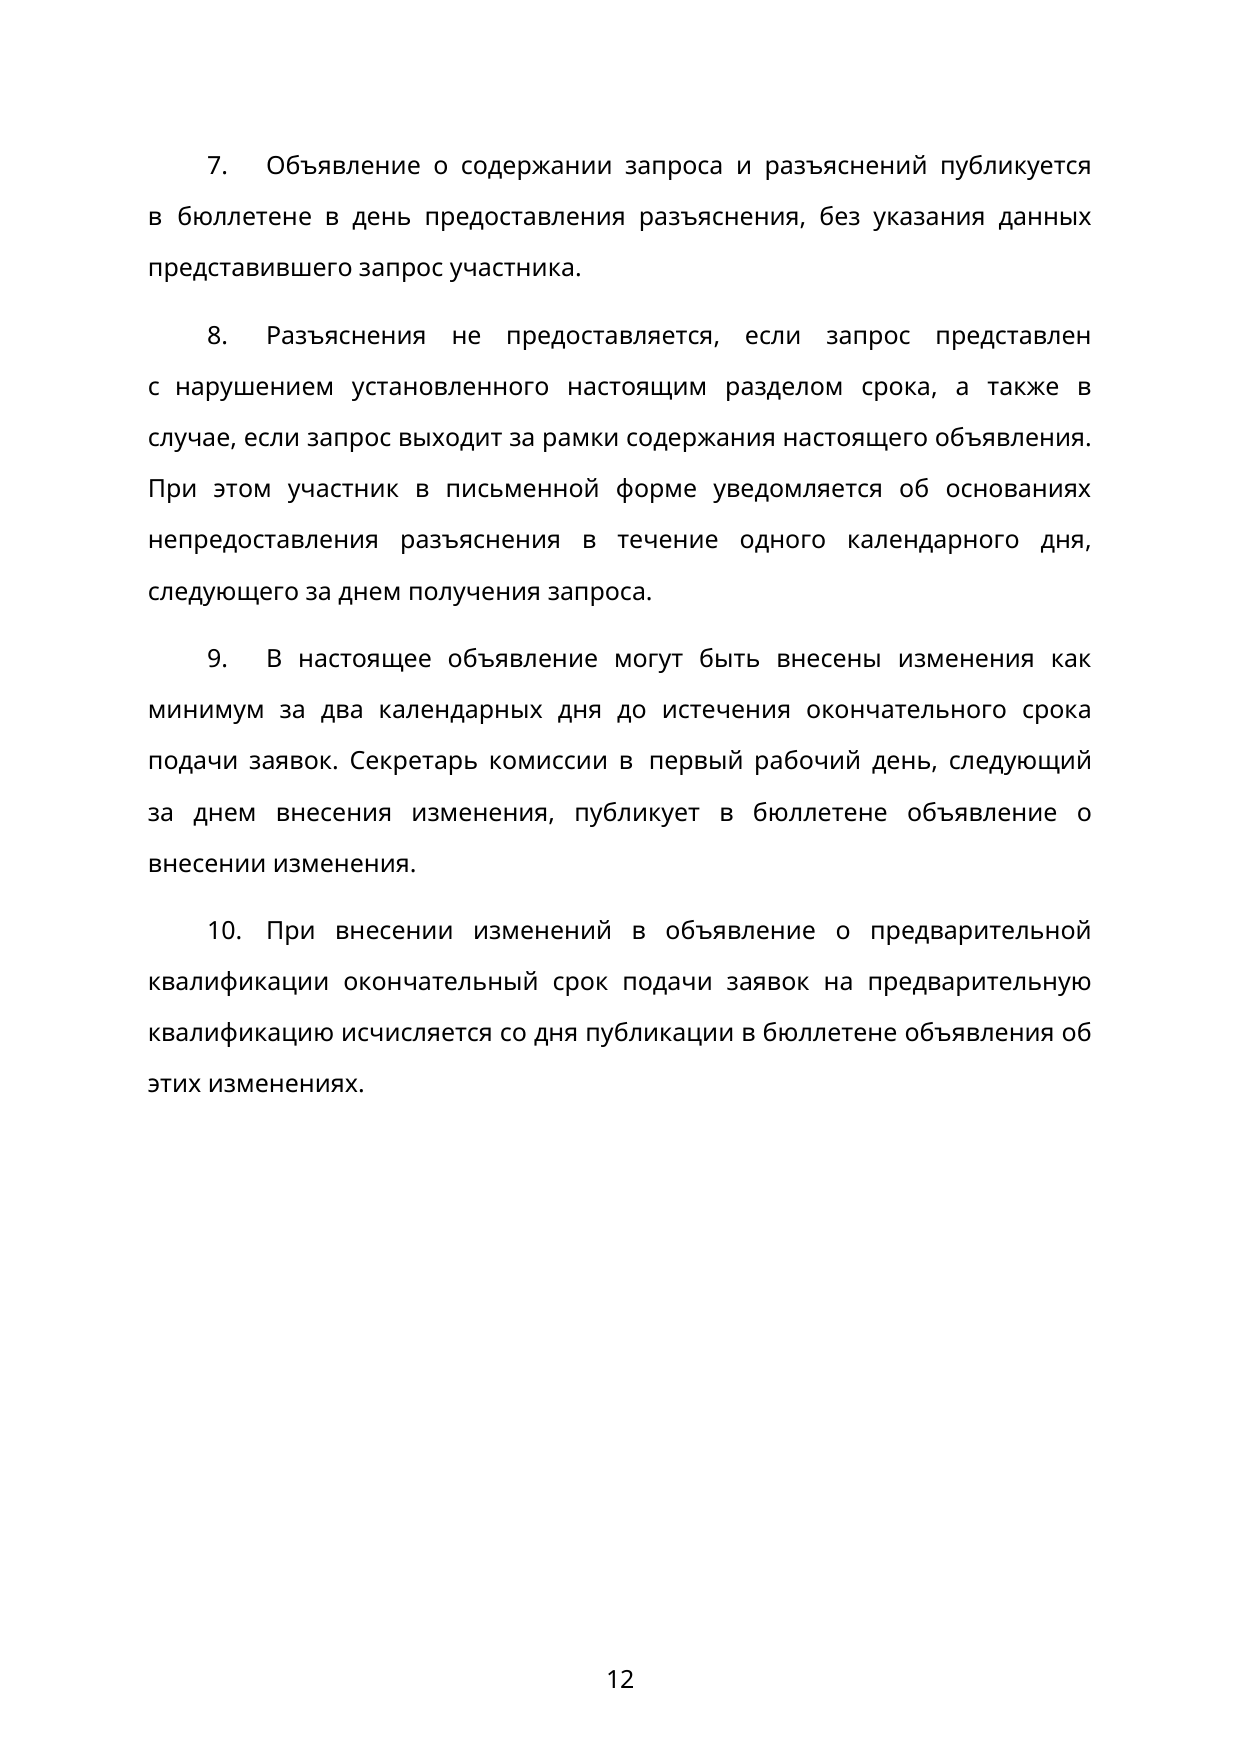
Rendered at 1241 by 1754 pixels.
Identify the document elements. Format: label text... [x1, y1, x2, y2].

text 7. Объявление о содержании запроса и разъяснений публикуется в бюллетене в день предоставления разъяснения, без указания данных представившего запрос участника. [148, 148, 1092, 284]
text 9. В настоящее объявление могут быть внесены изменения как минимум за два календарных дня до истечения окончательного срока подачи заявок. Секретарь комиссии в первый рабочий день, следующий за днем внесения изменения, публикует в бюллетене объявление о внесении изменения. [148, 641, 1092, 879]
text 8. Разъяснения не предоставляется, если запрос представлен с нарушением установленного настоящим разделом срока, а также в случае, если запрос выходит за рамки содержания настоящего объявления. При этом участник в письменной форме уведомляется об основаниях непредоставления разъяснения в течение одного календарного дня, следующего за днем получения запроса. [148, 318, 1092, 607]
text 10. При внесении изменений в объявление о предварительной квалификации окончательный срок подачи заявок на предварительную квалификацию исчисляется со дня публикации в бюллетене объявления об этих изменениях. [148, 913, 1092, 1100]
